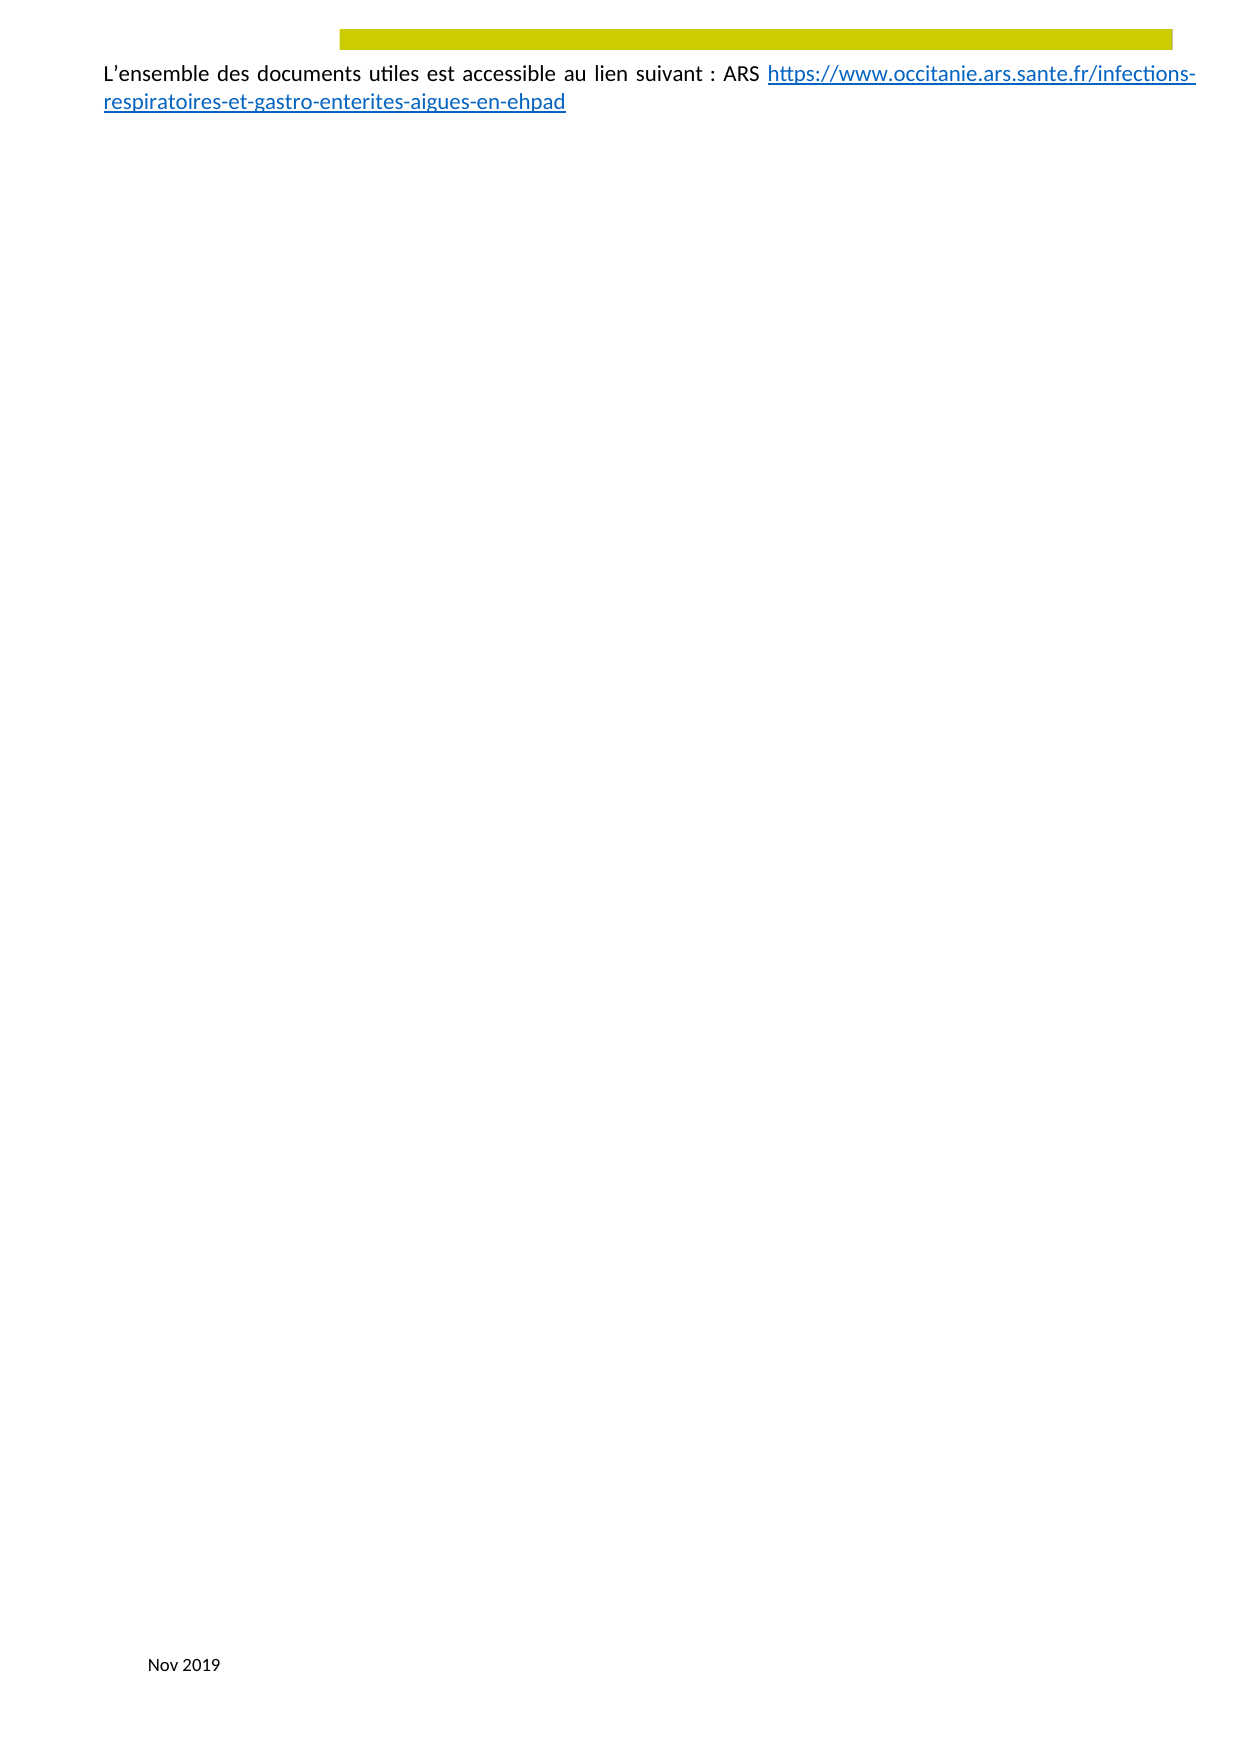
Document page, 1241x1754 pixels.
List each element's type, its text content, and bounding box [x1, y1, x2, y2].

text L’ensemble des documents utiles est accessible au lien suivant : ARS https://www.occitanie.ars.sante.fr/infections-respiratoires-et-gastro-enterites-aigues-en-ehpad [103, 59, 1196, 115]
picture [339, 29, 1174, 50]
